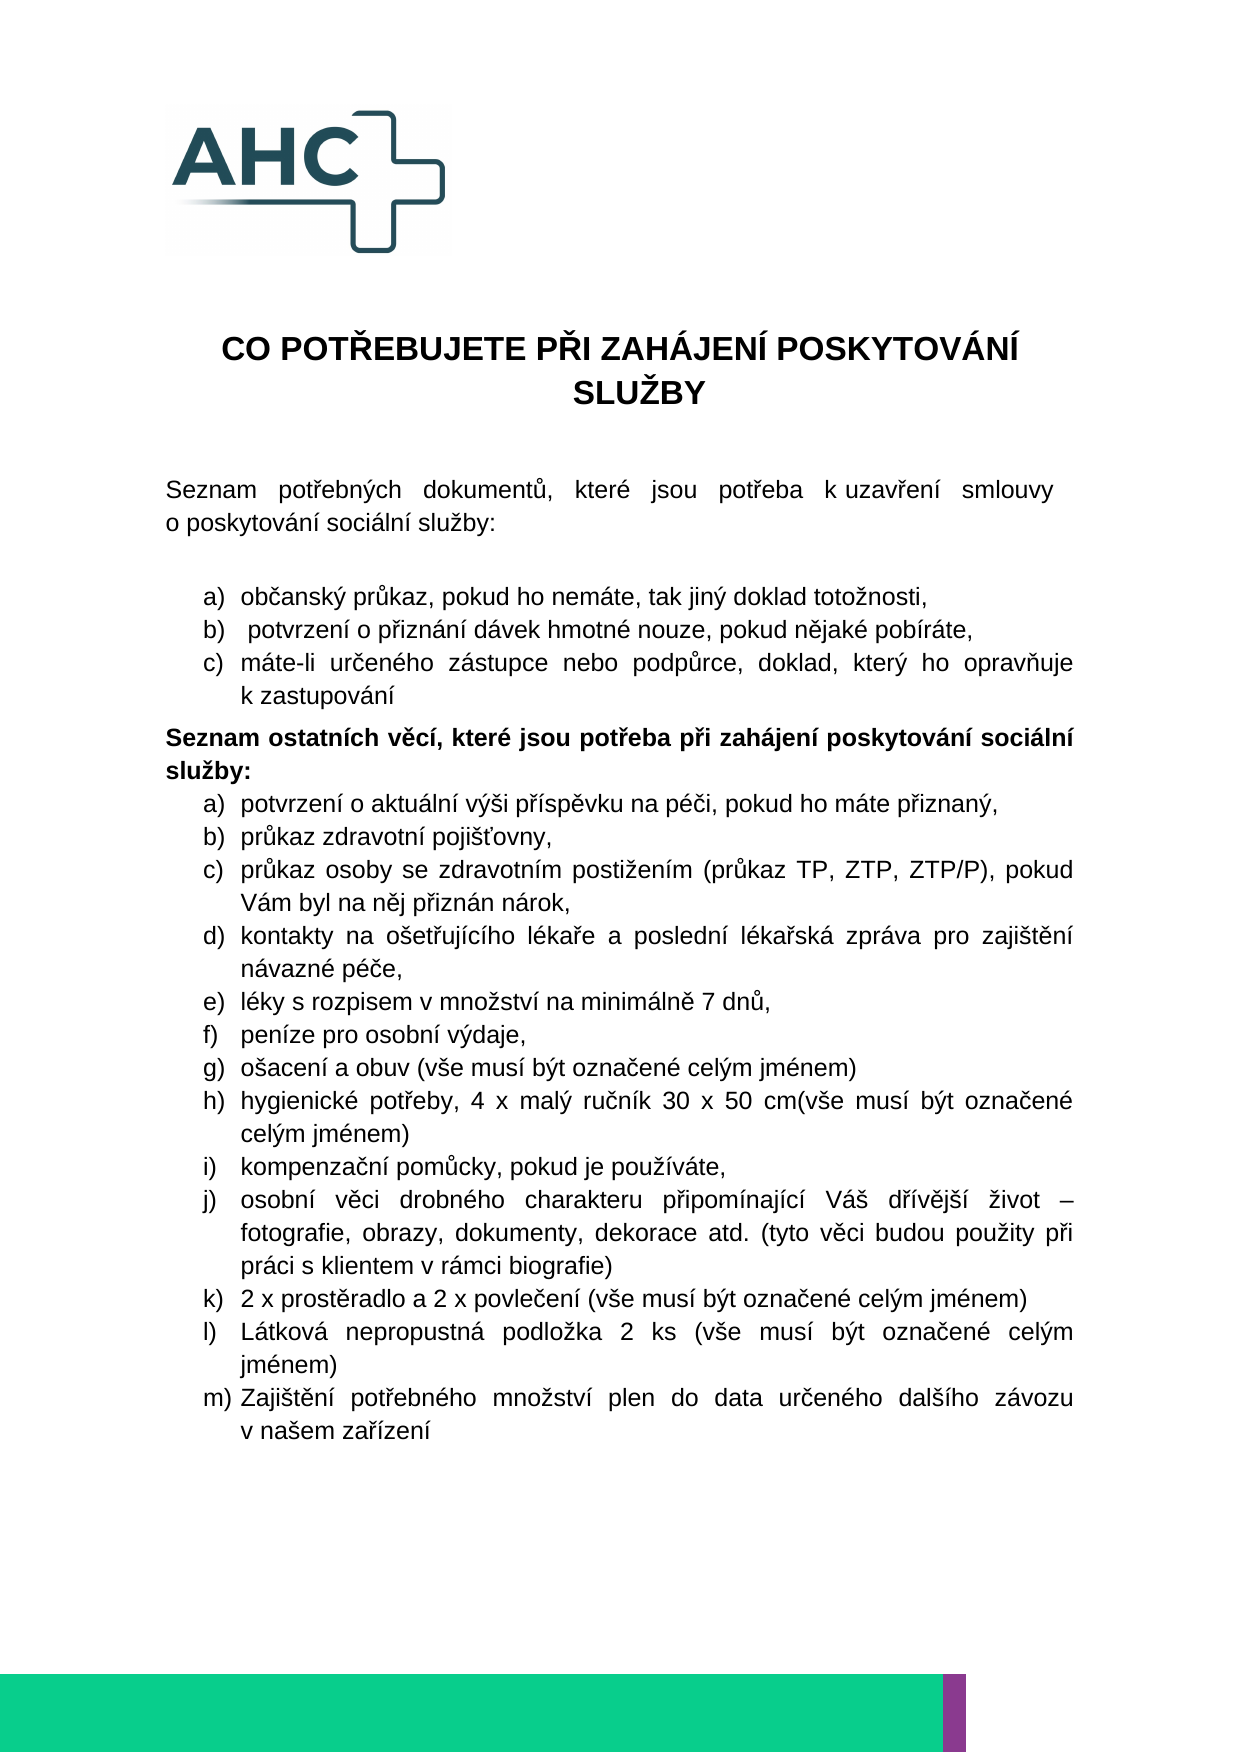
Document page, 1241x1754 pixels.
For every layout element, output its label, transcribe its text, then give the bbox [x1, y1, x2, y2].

list občanský průkaz, pokud ho nemáte, tak jiný doklad totožnosti, [203, 582, 1075, 611]
list kompenzační pomůcky, pokud je používáte, [203, 1152, 1075, 1181]
list kontakty na ošetřujícího lékaře a poslední lékařská zpráva pro zajištění návazné péče, [203, 921, 1075, 982]
list ošacení a obuv (vše musí být označené celým jménem) [203, 1053, 1075, 1082]
list průkaz zdravotní pojišťovny, [203, 822, 1075, 850]
text CO POTŘEBUJETE PŘI ZAHÁJENÍ POSKYTOVÁNÍ SLUŽBY [165, 328, 1075, 411]
list průkaz osoby se zdravotním postižením (průkaz TP, ZTP, ZTP/P), pokud Vám byl na něj přiznán nárok, [203, 855, 1075, 916]
list peníze pro osobní výdaje, [203, 1020, 1075, 1048]
list osobní věci drobného charakteru připomínající Váš dřívější život – fotografie, obrazy, dokumenty, dekorace atd. (tyto věci budou použity při práci s klientem v rámci biografie) [203, 1185, 1075, 1280]
list máte-li určeného zástupce nebo podpůrce, doklad, který ho opravňuje k zastupování [203, 648, 1075, 710]
list potvrzení o aktuální výši příspěvku na péči, pokud ho máte přiznaný, [203, 789, 1075, 817]
text Seznam potřebných dokumentů, které jsou potřeba k uzavření smlouvy o poskytování sociální služby: [165, 475, 1075, 537]
list hygienické potřeby, 4 x malý ručník 30 x 50 cm(vše musí být označené celým jménem) [203, 1086, 1075, 1148]
list Látková nepropustná podložka 2 ks (vše musí být označené celým jménem) [203, 1317, 1075, 1379]
text Seznam ostatních věcí, které jsou potřeba při zahájení poskytování sociální služby: [165, 723, 1075, 784]
list Zajištění potřebného množství plen do data určeného dalšího závozu v našem zařízení [203, 1383, 1075, 1445]
picture [165, 104, 452, 256]
list léky s rozpisem v množství na minimálně 7 dnů, [203, 987, 1075, 1016]
picture [0, 1674, 966, 1752]
list potvrzení o přiznání dávek hmotné nouze, pokud nějaké pobíráte, [203, 615, 1075, 644]
list 2 x prostěradlo a 2 x povlečení (vše musí být označené celým jménem) [203, 1284, 1075, 1313]
